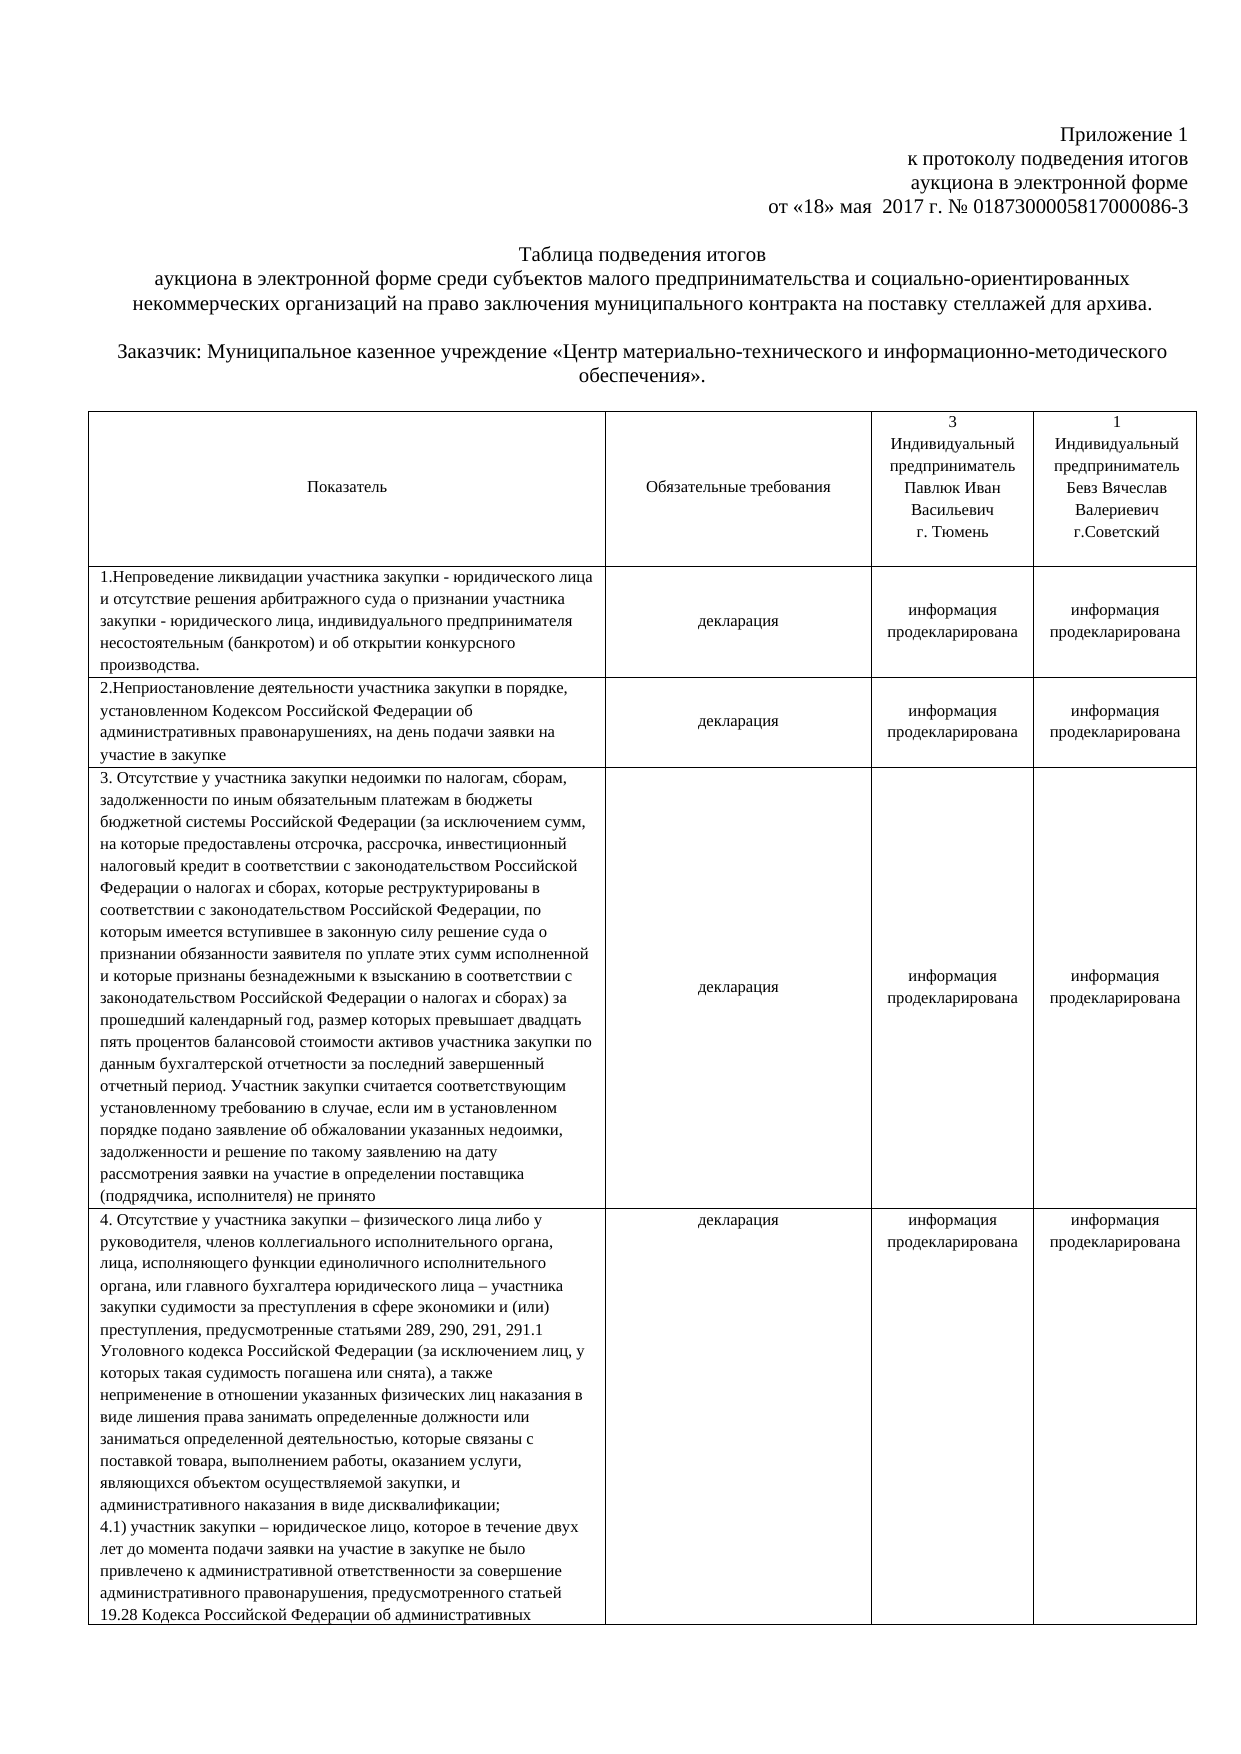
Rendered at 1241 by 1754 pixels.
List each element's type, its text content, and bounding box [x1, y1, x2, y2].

table_cell информация продекларирована [1034, 768, 1196, 1208]
table_cell 2.Неприостановление деятельности участника закупки в порядке, установленном Кодексом Российской Федерации об административных правонарушениях, на день подачи заявки на участие в закупке [89, 678, 605, 767]
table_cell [872, 1209, 1033, 1624]
table_header 1 Индивидуальный предприниматель Бевз Вячеслав Валериевич г.Советский [1034, 412, 1196, 566]
table_cell 3. Отсутствие у участника закупки недоимки по налогам, сборам, задолженности по иным обязательным платежам в бюджеты бюджетной системы Российской Федерации (за исключением сумм, на которые предоставлены отсрочка, рассрочка, инвестиционный налоговый кредит в соответствии с законодательством Российской Федерации о налогах и сборах, которые реструктурированы в соответствии с законодательством Российской Федерации, по которым имеется вступившее в законную силу решение суда о признании обязанности заявителя по уплате этих сумм исполненной и которые признаны безнадежными к взысканию в соответствии с законодательством Российской Федерации о налогах и сборах) за прошедший календарный год, размер которых превышает двадцать пять процентов балансовой стоимости активов участника закупки по данным бухгалтерской отчетности за последний завершенный отчетный период. Участник закупки считается соответствующим установленному требованию в случае, если им в установленном порядке подано заявление об обжаловании указанных недоимки, задолженности и решение по такому заявлению на дату рассмотрения заявки на участие в определении поставщика (подрядчика, исполнителя) не принято [89, 768, 605, 1208]
table_header Показатель [89, 412, 605, 566]
text аукциона в электронной форме среди субъектов малого предпринимательства и социально-ориентированных некоммерческих организаций на право заключения муниципального контракта на поставку стеллажей для архива. [103, 266, 1181, 314]
text аукциона в электронной форме [103, 170, 1188, 194]
table_cell 1.Непроведение ликвидации участника закупки - юридического лица и отсутствие решения арбитражного суда о признании участника закупки - юридического лица, индивидуального предпринимателя несостоятельным (банкротом) и об открытии конкурсного производства. [89, 567, 605, 677]
text Приложение 1 [103, 122, 1188, 146]
table_cell информация продекларирована [1034, 567, 1196, 677]
table_header 3 Индивидуальный предприниматель Павлюк Иван Васильевич г. Тюмень [872, 412, 1033, 566]
table_cell информация продекларирована [872, 567, 1033, 677]
table_cell декларация [606, 567, 871, 677]
table_header Обязательные требования [606, 412, 871, 566]
text от «18» мая 2017 г. № 0187300005817000086-3 [103, 194, 1188, 218]
text к протоколу подведения итогов [103, 146, 1188, 170]
table_cell декларация [606, 1209, 871, 1624]
table_cell декларация [606, 678, 871, 767]
table_cell информация продекларирована [1034, 678, 1196, 767]
text Таблица подведения итогов [103, 242, 1181, 266]
table_cell декларация [606, 768, 871, 1208]
table_cell информация продекларирована [872, 768, 1033, 1208]
text Заказчик: Муниципальное казенное учреждение «Центр материально-технического и информационно-методического обеспечения». [103, 338, 1181, 387]
table_cell информация продекларирована [872, 678, 1033, 767]
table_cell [1034, 1209, 1196, 1624]
